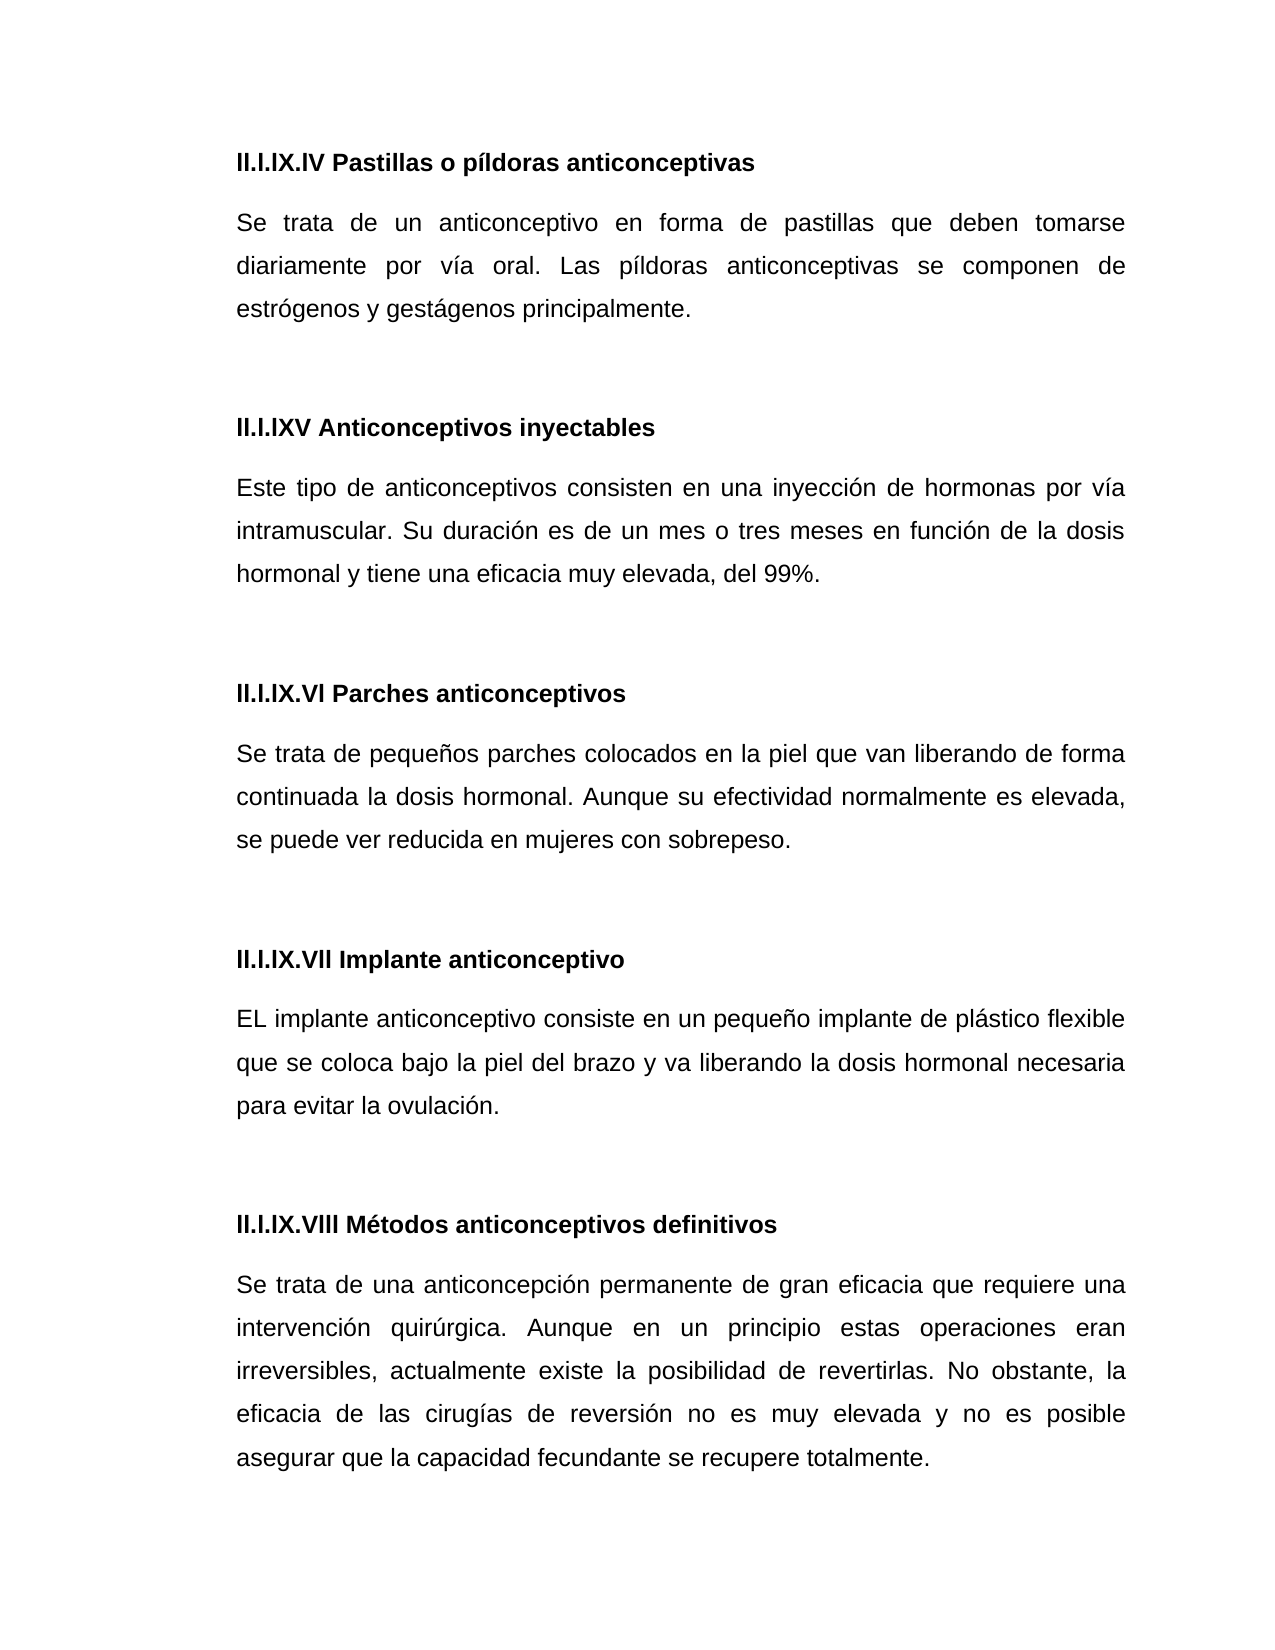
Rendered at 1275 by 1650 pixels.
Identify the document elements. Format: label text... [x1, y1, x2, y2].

text Se trata de un anticonceptivo en forma de pastillas que deben tomarse diariamente por vía oral. Las píldoras anticonceptivas se componen de estrógenos y gestágenos principalmente. [236, 207, 1127, 322]
text Se trata de una anticoncepción permanente de gran eficacia que requiere una intervención quirúrgica. Aunque en un principio estas operaciones eran irreversibles, actualmente existe la posibilidad de revertirlas. No obstante, la eficacia de las cirugías de reversión no es muy elevada y no es posible asegurar que la capacidad fecundante se recupere totalmente. [236, 1270, 1127, 1471]
text Este tipo de anticonceptivos consisten en una inyección de hormonas por vía intramuscular. Su duración es de un mes o tres meses en función de la dosis hormonal y tiene una eficacia muy elevada, del 99%. [236, 473, 1127, 588]
text ll.l.lX.Vlll Métodos anticonceptivos definitivos [236, 1210, 1127, 1239]
text Se trata de pequeños parches colocados en la piel que van liberando de forma continuada la dosis hormonal. Aunque su efectividad normalmente es elevada, se puede ver reducida en mujeres con sobrepeso. [236, 739, 1127, 854]
text ll.l.lX.Vl Parches anticonceptivos [236, 679, 1127, 708]
text ll.l.lX.Vll Implante anticonceptivo [236, 944, 1127, 973]
text EL implante anticonceptivo consiste en un pequeño implante de plástico flexible que se coloca bajo la piel del brazo y va liberando la dosis hormonal necesaria para evitar la ovulación. [236, 1004, 1127, 1119]
text ll.l.lX.lV Pastillas o píldoras anticonceptivas [236, 148, 1127, 176]
text ll.l.lXV Anticonceptivos inyectables [236, 413, 1127, 442]
